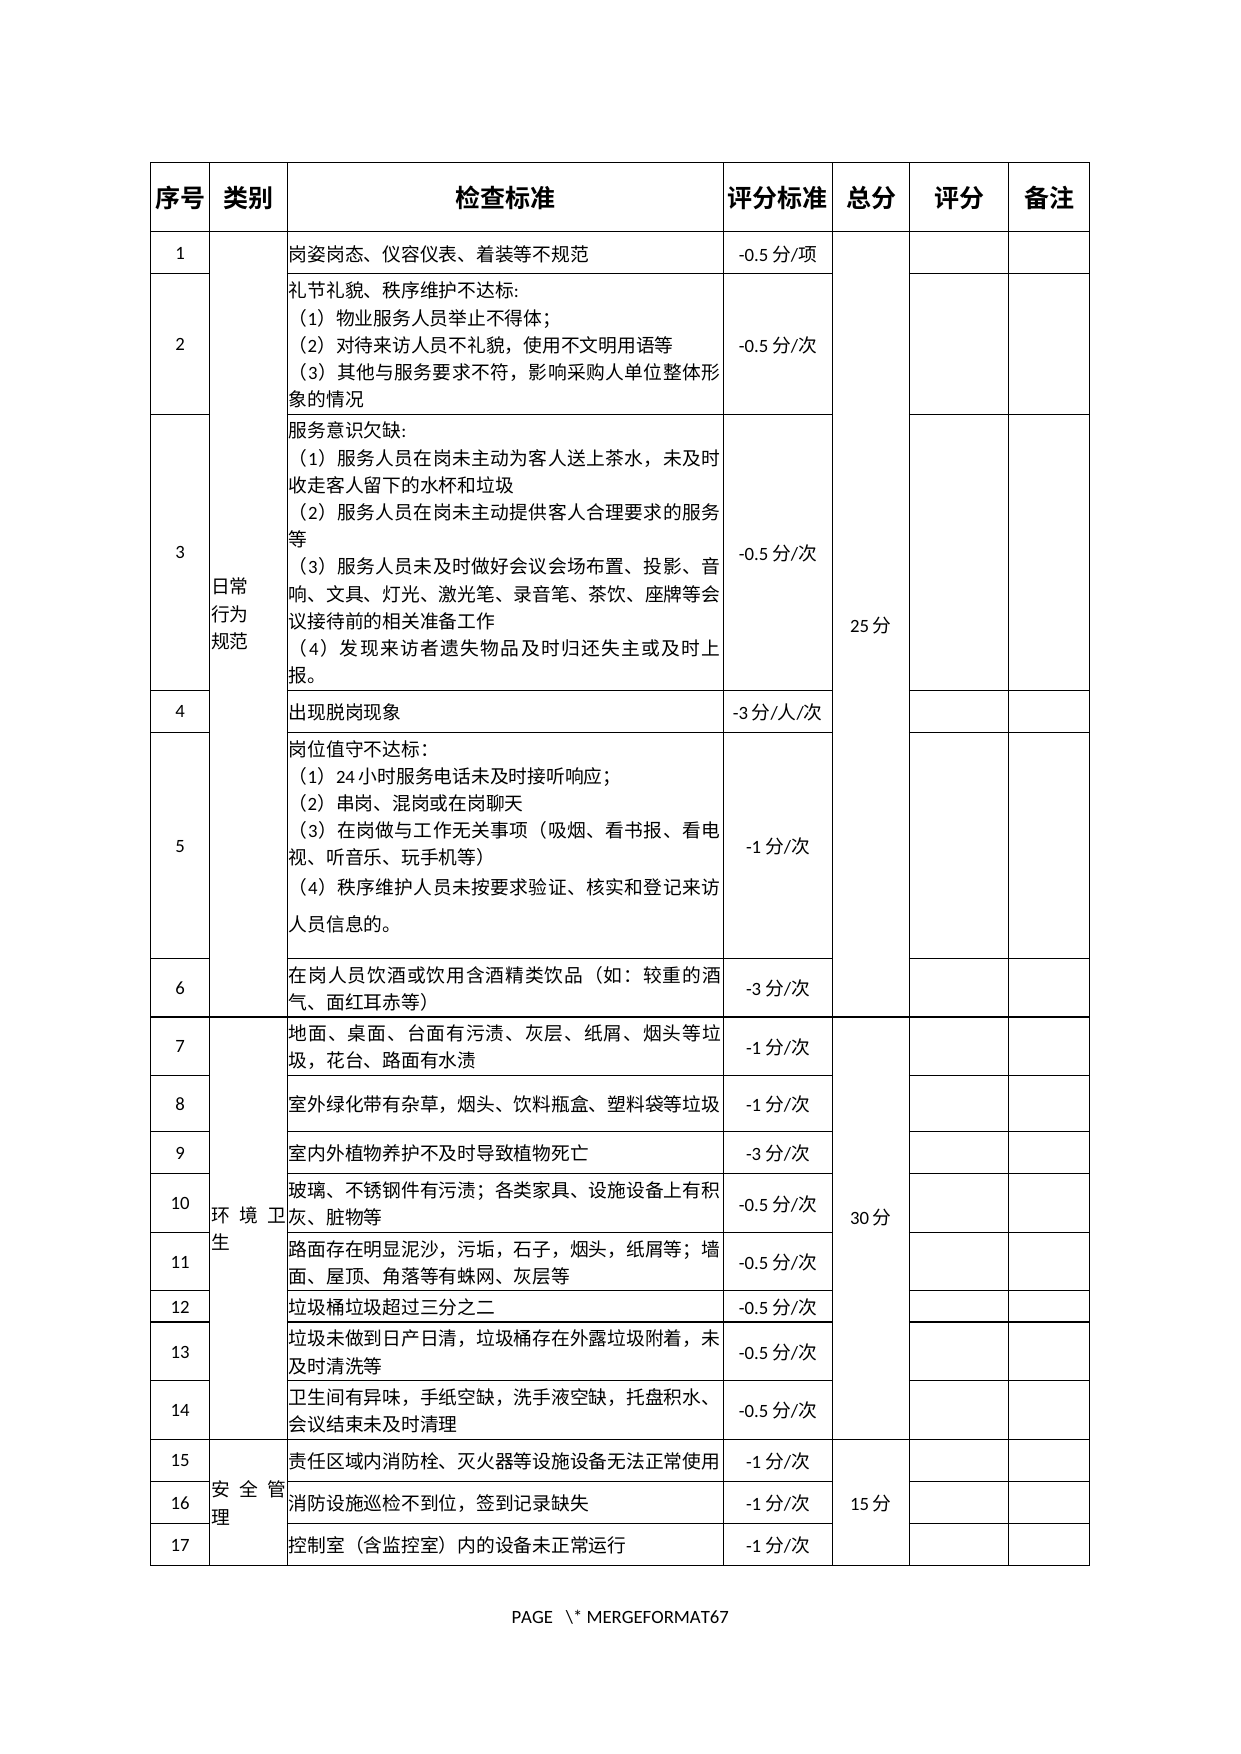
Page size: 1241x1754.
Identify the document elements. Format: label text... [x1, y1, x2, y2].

table_cell [1009, 1076, 1089, 1131]
table_cell 1 [151, 232, 209, 273]
table_cell [1009, 1482, 1089, 1523]
table_cell 在岗人员饮酒或饮用含酒精类饮品（如：较重的酒气、面红耳赤等） [288, 959, 723, 1016]
table_cell 10 [151, 1174, 209, 1232]
table_cell [1009, 691, 1089, 732]
table_cell 5 [151, 733, 209, 958]
table_cell [1009, 1132, 1089, 1173]
table_cell 消防设施巡检不到位，签到记录缺失 [288, 1482, 723, 1523]
table_cell -1分/次 [724, 1076, 832, 1131]
table_cell [910, 415, 1008, 689]
table_cell 15分 [833, 1440, 909, 1565]
table_cell 17 [151, 1524, 209, 1565]
table_cell 25分 [833, 232, 909, 1016]
table_cell [910, 691, 1008, 732]
table_cell [910, 1524, 1008, 1565]
table_cell [910, 1132, 1008, 1173]
table_cell -1分/次 [724, 1524, 832, 1565]
table_cell -0.5分/次 [724, 1233, 832, 1290]
table_cell 30分 [833, 1018, 909, 1438]
table_cell 6 [151, 959, 209, 1016]
table_cell [910, 1233, 1008, 1290]
table_cell 出现脱岗现象 [288, 691, 723, 732]
table_cell 玻璃、不锈钢件有污渍；各类家具、设施设备上有积灰、脏物等 [288, 1174, 723, 1232]
table_cell [910, 1174, 1008, 1232]
table_cell [910, 959, 1008, 1016]
table_cell 总分 [833, 163, 909, 231]
table_cell 岗姿岗态、仪容仪表、着装等不规范 [288, 232, 723, 273]
table_cell [1009, 1174, 1089, 1232]
table_cell [910, 1291, 1008, 1321]
table_cell -1分/次 [724, 1018, 832, 1075]
table_cell [1009, 959, 1089, 1016]
table_cell 2 [151, 274, 209, 413]
table_cell -0.5分/次 [724, 274, 832, 413]
table_cell [1009, 1323, 1089, 1380]
table_cell 日常 行为 规范 [210, 232, 287, 1016]
table_cell -0.5分/次 [724, 1291, 832, 1321]
table_cell [910, 232, 1008, 273]
table_cell [1009, 1233, 1089, 1290]
table_cell 室内外植物养护不及时导致植物死亡 [288, 1132, 723, 1173]
table_cell [1009, 415, 1089, 689]
table_cell 控制室（含监控室）内的设备未正常运行 [288, 1524, 723, 1565]
table_cell [910, 1440, 1008, 1481]
table_cell -0.5分/次 [724, 1323, 832, 1380]
table_cell -0.5分/次 [724, 1381, 832, 1438]
table_cell 7 [151, 1018, 209, 1075]
table_cell 卫生间有异味，手纸空缺，洗手液空缺，托盘积水、会议结束未及时清理 [288, 1381, 723, 1438]
table_cell -3分/次 [724, 959, 832, 1016]
table_cell 服务意识欠缺: （1）服务人员在岗未主动为客人送上茶水，未及时收走客人留下的水杯和垃圾 （2）服务人员在岗未主动提供客人合理要求的服务等 （3）服务人员未及时做好会议会场布置、投影、音响、文具、灯光、激光笔、录音笔、茶饮、座牌等会议接待前的相关准备工作 （4）发现来访者遗失物品及时归还失主或及时上报。 [288, 415, 723, 689]
table_cell [910, 1482, 1008, 1523]
table_cell 环境卫生 [210, 1018, 287, 1438]
table_cell [910, 1018, 1008, 1075]
table_cell 检查标准 [288, 163, 723, 231]
table_cell 14 [151, 1381, 209, 1438]
table_cell 13 [151, 1323, 209, 1380]
table_cell -1分/次 [724, 1440, 832, 1481]
table_cell 12 [151, 1291, 209, 1321]
table_cell [1009, 232, 1089, 273]
table_cell 礼节礼貌、秩序维护不达标: （1）物业服务人员举止不得体； （2）对待来访人员不礼貌，使用不文明用语等 （3）其他与服务要求不符，影响采购人单位整体形象的情况 [288, 274, 723, 413]
table_cell 评分标准 [724, 163, 832, 231]
table_cell 3 [151, 415, 209, 689]
table_cell [1009, 733, 1089, 958]
table_cell [1009, 1440, 1089, 1481]
table_cell -3分/人/次 [724, 691, 832, 732]
table_cell 16 [151, 1482, 209, 1523]
table_cell 责任区域内消防栓、灭火器等设施设备无法正常使用 [288, 1440, 723, 1481]
table_cell [1009, 1018, 1089, 1075]
table_cell 15 [151, 1440, 209, 1481]
table_cell [910, 1076, 1008, 1131]
table_cell -0.5分/次 [724, 1174, 832, 1232]
table_cell -1分/次 [724, 1482, 832, 1523]
table_cell [1009, 1381, 1089, 1438]
table_cell 类别 [210, 163, 287, 231]
table_cell 室外绿化带有杂草，烟头、饮料瓶盒、塑料袋等垃圾 [288, 1076, 723, 1131]
table_cell [910, 1323, 1008, 1380]
table_cell -1分/次 [724, 733, 832, 958]
table_cell 路面存在明显泥沙，污垢，石子，烟头，纸屑等；墙面、屋顶、角落等有蛛网、灰层等 [288, 1233, 723, 1290]
table_cell 安全管理 [210, 1440, 287, 1565]
table_cell 评分 [910, 163, 1008, 231]
table_cell [910, 274, 1008, 413]
table_cell 4 [151, 691, 209, 732]
table_cell 备注 [1009, 163, 1089, 231]
table_cell [1009, 274, 1089, 413]
table_cell -0.5分/项 [724, 232, 832, 273]
table_cell -0.5分/次 [724, 415, 832, 689]
table_cell [910, 733, 1008, 958]
table_cell 地面、桌面、台面有污渍、灰层、纸屑、烟头等垃圾，花台、路面有水渍 [288, 1018, 723, 1075]
table_cell 垃圾桶垃圾超过三分之二 [288, 1291, 723, 1321]
table_cell [1009, 1524, 1089, 1565]
table_cell [1009, 1291, 1089, 1321]
table_cell 序号 [151, 163, 209, 231]
table_cell 11 [151, 1233, 209, 1290]
table_cell 9 [151, 1132, 209, 1173]
table_cell [910, 1381, 1008, 1438]
table_cell 垃圾未做到日产日清，垃圾桶存在外露垃圾附着，未及时清洗等 [288, 1323, 723, 1380]
table_cell 8 [151, 1076, 209, 1131]
table_cell 岗位值守不达标： （1）24小时服务电话未及时接听响应； （2）串岗、混岗或在岗聊天 （3）在岗做与工作无关事项（吸烟、看书报、看电视、听音乐、玩手机等） （4）秩序维护人员未按要求验证、核实和登记来访人员信息的。 [288, 733, 723, 958]
table_cell -3分/次 [724, 1132, 832, 1173]
